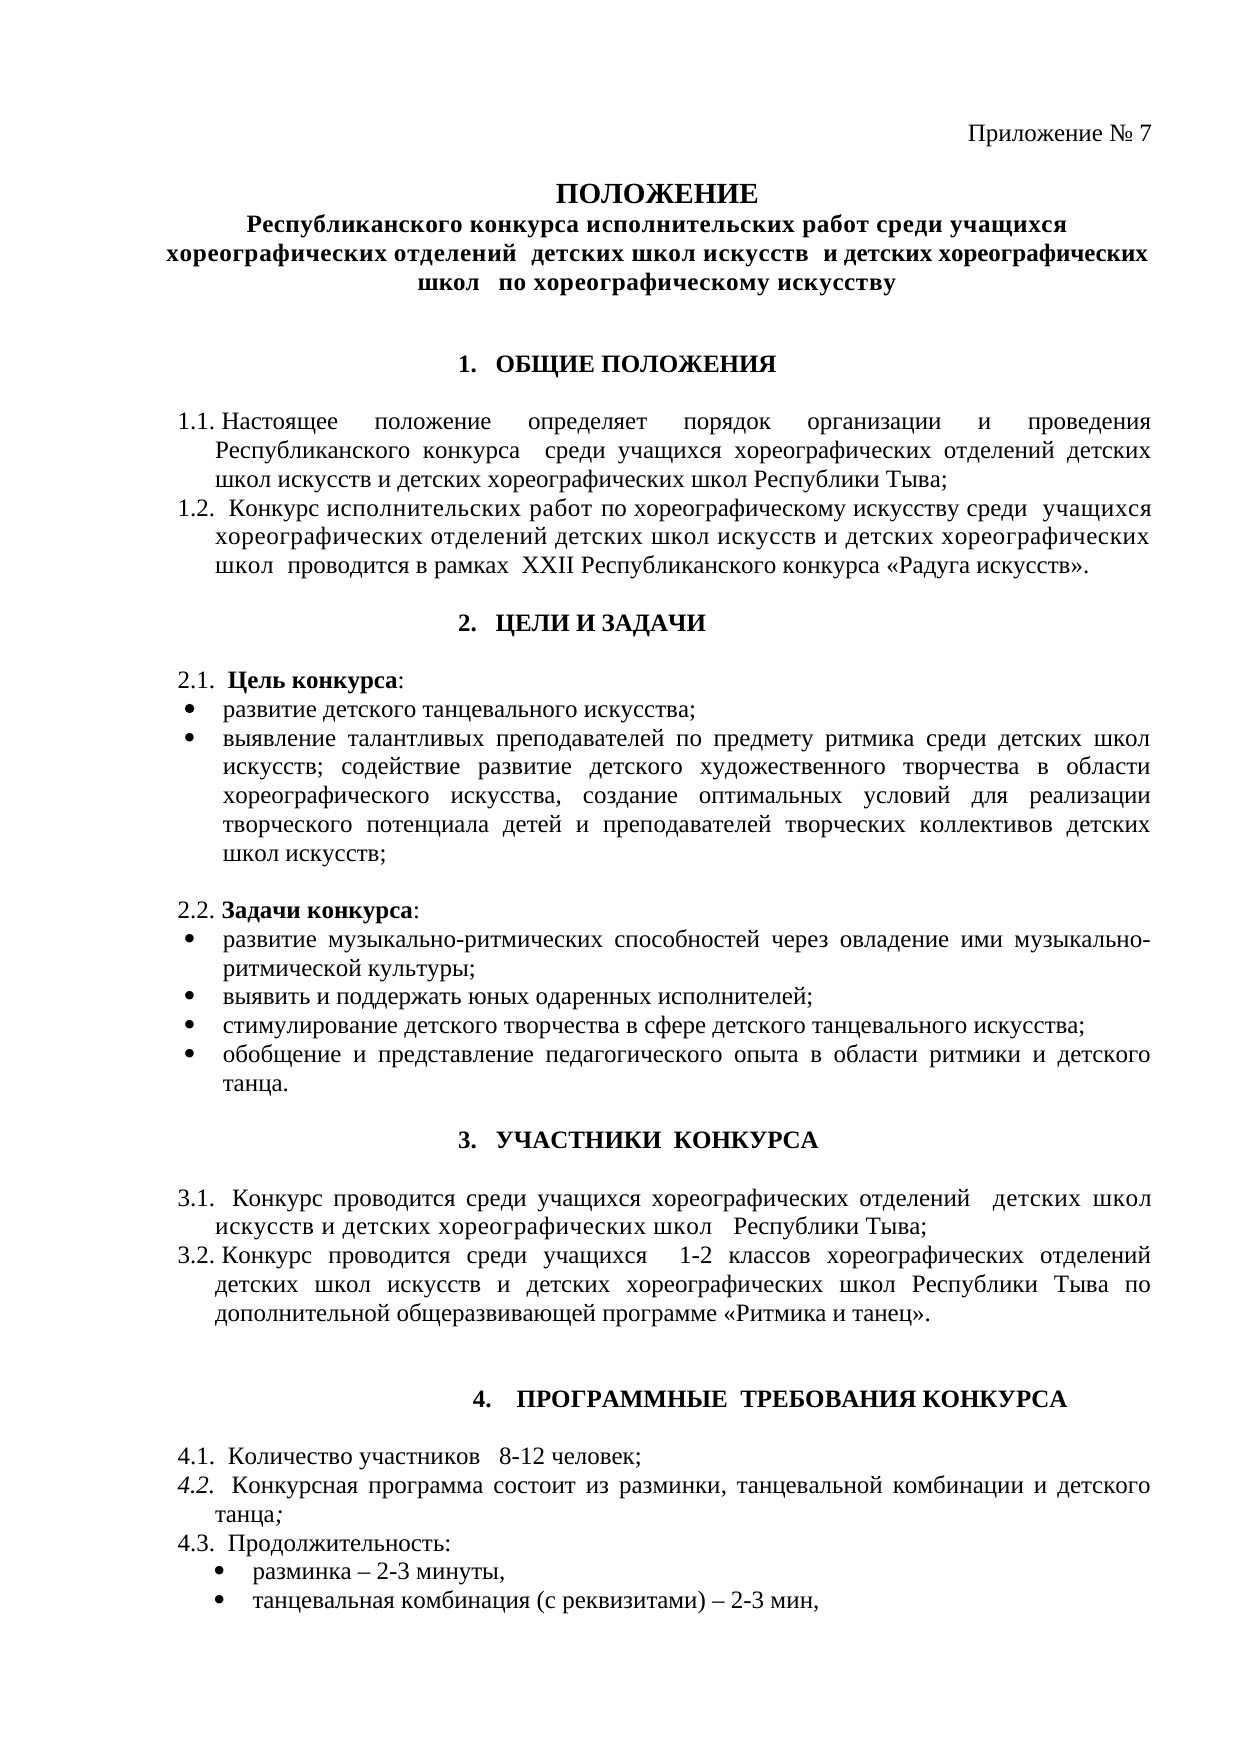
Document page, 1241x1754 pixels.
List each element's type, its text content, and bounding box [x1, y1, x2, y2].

list Конкурс проводится среди учащихся хореографических отделений детских школ искусств и детских хореографических школ Республики Тыва; [177, 1183, 1152, 1240]
list Настоящее положение определяет порядок организации и проведения Республиканского конкурса среди учащихся хореографических отделений детских школ искусств и детских хореографических школ Республики Тыва; [177, 406, 1152, 493]
list выявление талантливых преподавателей по предмету ритмика среди детских школ искусств; содействие развитие детского художественного творчества в области хореографического искусства, создание оптимальных условий для реализации творческого потенциала детей и преподавателей творческих коллективов детских школ искусств; [185, 723, 1152, 866]
list УЧАСТНИКИ КОНКУРСА [458, 1125, 1152, 1154]
list Цель конкурса: [177, 665, 1152, 694]
list ОБЩИЕ ПОЛОЖЕНИЯ [458, 349, 1152, 378]
list Задачи конкурса: [177, 895, 1152, 924]
list ПРОГРАММНЫЕ ТРЕБОВАНИЯ КОНКУРСА [473, 1384, 1152, 1413]
list танцевальная комбинация (с реквизитами) – 2-3 мин, [215, 1585, 1152, 1614]
list Количество участников 8-12 человек; [177, 1441, 1152, 1470]
text Приложение № 7 [148, 118, 1152, 147]
list Конкурс исполнительских работ по хореографическому искусству среди учащихся хореографических отделений детских школ искусств и детских хореографических школ проводится в рамках ХХII Республиканского конкурса «Радуга искусств». [177, 493, 1152, 579]
list Конкурсная программа состоит из разминки, танцевальной комбинации и детского танца; [177, 1470, 1152, 1528]
list развитие музыкально-ритмических способностей через овладение ими музыкально-ритмической культуры; [185, 924, 1152, 981]
list развитие детского танцевального искусства; [185, 694, 1152, 723]
list разминка – 2-3 минуты, [215, 1556, 1152, 1585]
text ПОЛОЖЕНИЕ [162, 176, 1152, 209]
list выявить и поддержать юных одаренных исполнителей; [185, 981, 1152, 1010]
list ЦЕЛИ И ЗАДАЧИ [458, 608, 1152, 636]
list Конкурс проводится среди учащихся 1-2 классов хореографических отделений детских школ искусств и детских хореографических школ Республики Тыва по дополнительной общеразвивающей программе «Ритмика и танец». [177, 1240, 1152, 1326]
list обобщение и представление педагогического опыта в области ритмики и детского танца. [185, 1039, 1152, 1096]
list Продолжительность: [177, 1528, 1152, 1556]
list стимулирование детского творчества в сфере детского танцевального искусства; [185, 1010, 1152, 1039]
text Республиканского конкурса исполнительских работ среди учащихся хореографических отделений детских школ искусств и детских хореографических школ по хореографическому искусству [162, 209, 1152, 296]
